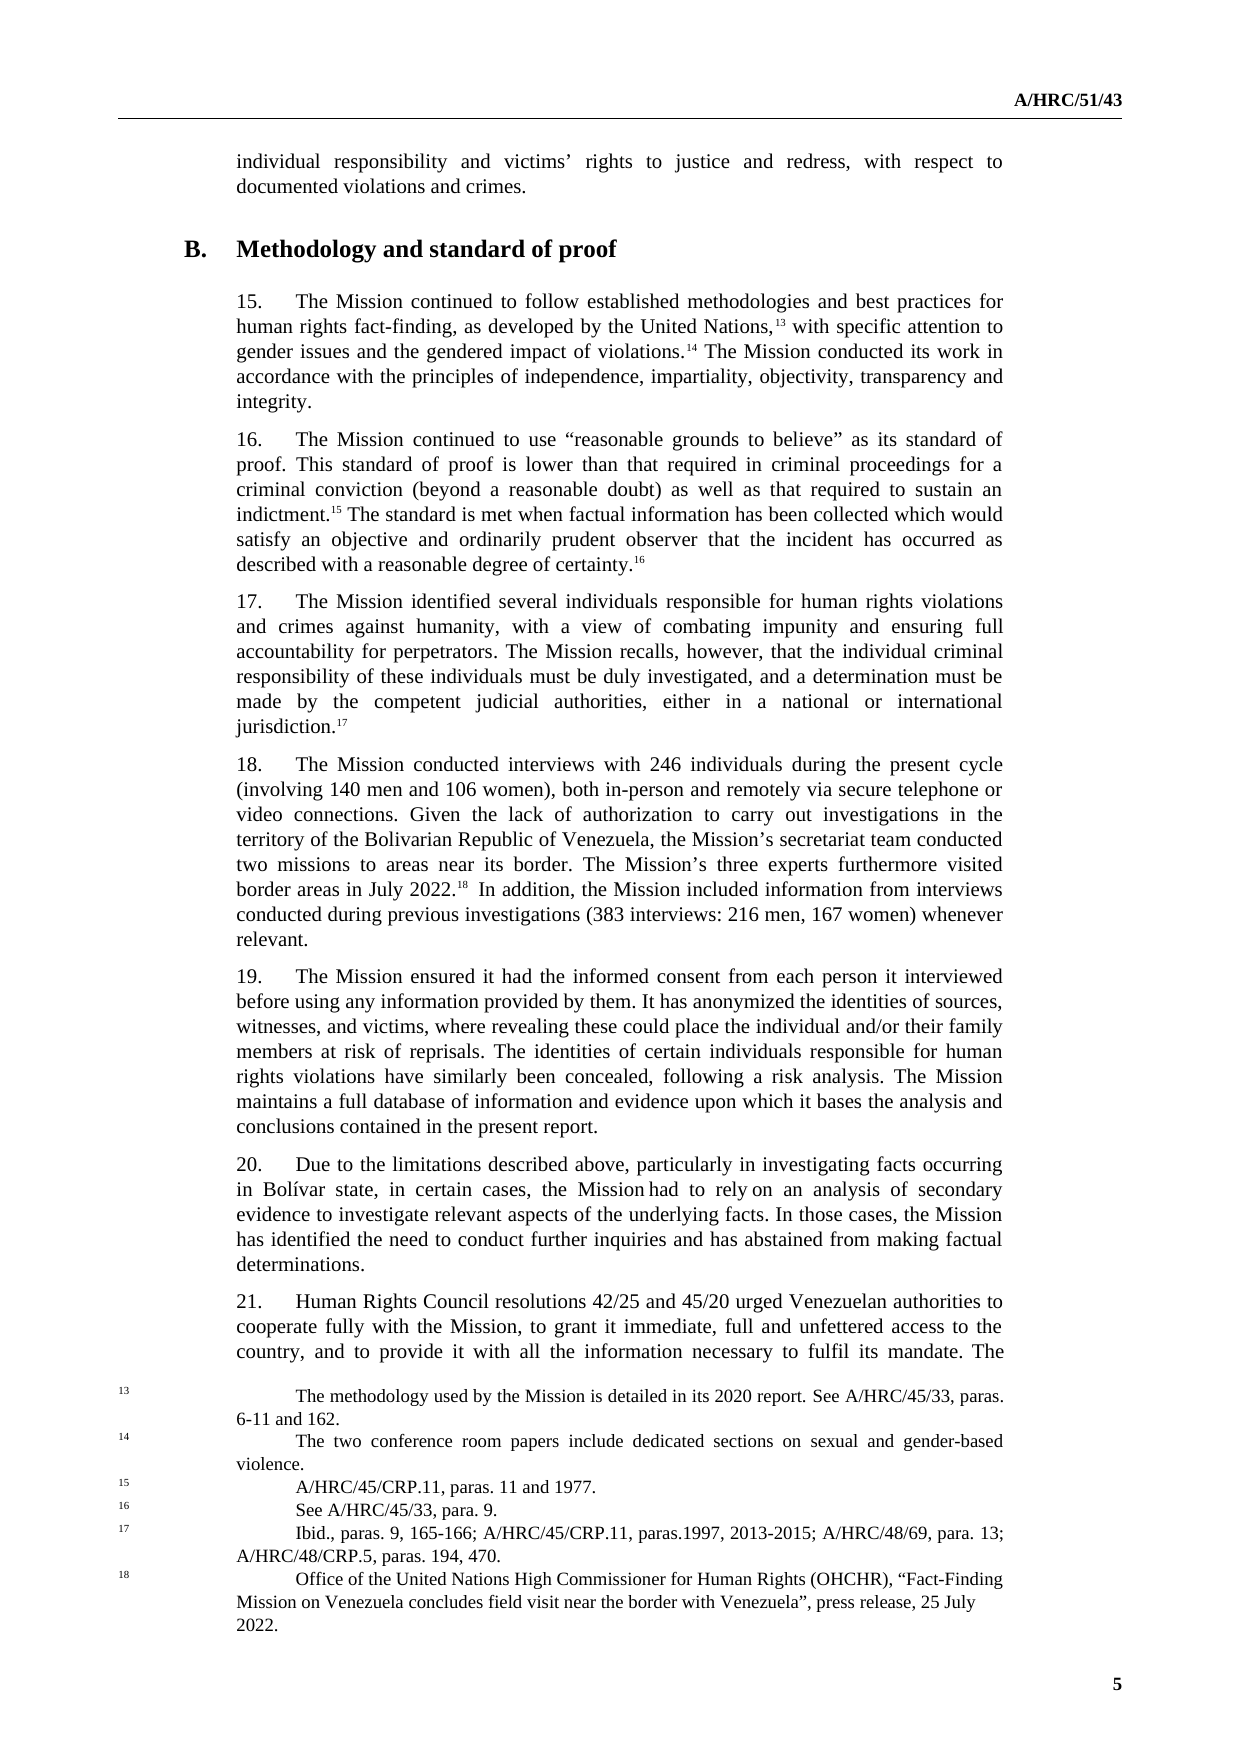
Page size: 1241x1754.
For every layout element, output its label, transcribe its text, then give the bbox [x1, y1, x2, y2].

text 16. The Mission continued to use “reasonable grounds to believe” as its standard of proof. This standard of proof is lower than that required in criminal proceedings for a criminal conviction (beyond a reasonable doubt) as well as that required to sustain an indictment. The standard is met when factual information has been collected which would satisfy an objective and ordinarily prudent observer that the incident has occurred as described with a reasonable degree of certainty. [236, 426, 1004, 576]
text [236, 1288, 1004, 1363]
text 15. The Mission continued to follow established methodologies and best practices for human rights fact-finding, as developed by the United Nations, with specific attention to gender issues and the gendered impact of violations. The Mission conducted its work in accordance with the principles of independence, impartiality, objectivity, transparency and integrity. [236, 288, 1004, 413]
text 20. Due to the limitations described above, particularly in investigating facts occurring in Bolívar state, in certain cases, the Mission had to rely on an analysis of secondary evidence to investigate relevant aspects of the underlying facts. In those cases, the Mission has identified the need to conduct further inquiries and has abstained from making factual determinations. [236, 1151, 1004, 1276]
text 18. The Mission conducted interviews with 246 individuals during the present cycle (involving 140 men and 106 women), both in-person and remotely via secure telephone or video connections. Given the lack of authorization to carry out investigations in the territory of the Bolivarian Republic of Venezuela, the Mission’s secretariat team conducted two missions to areas near its border. The Mission’s three experts furthermore visited border areas in July 2022. In addition, the Mission included information from interviews conducted during previous investigations (383 interviews: 216 men, 167 women) whenever relevant. [236, 751, 1004, 951]
text 19. The Mission ensured it had the informed consent from each person it interviewed before using any information provided by them. It has anonymized the identities of sources, witnesses, and victims, where revealing these could place the individual and/or their family members at risk of reprisals. The identities of certain individuals responsible for human rights violations have similarly been concealed, following a risk analysis. The Mission maintains a full database of information and evidence upon which it bases the analysis and conclusions contained in the present report. [236, 963, 1004, 1138]
text B. Methodology and standard of proof [118, 235, 1004, 263]
text 17. The Mission identified several individuals responsible for human rights violations and crimes against humanity, with a view of combating impunity and ensuring full accountability for perpetrators. The Mission recalls, however, that the individual criminal responsibility of these individuals must be duly investigated, and a determination must be made by the competent judicial authorities, either in a national or international jurisdiction. [236, 588, 1004, 738]
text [236, 148, 1004, 198]
